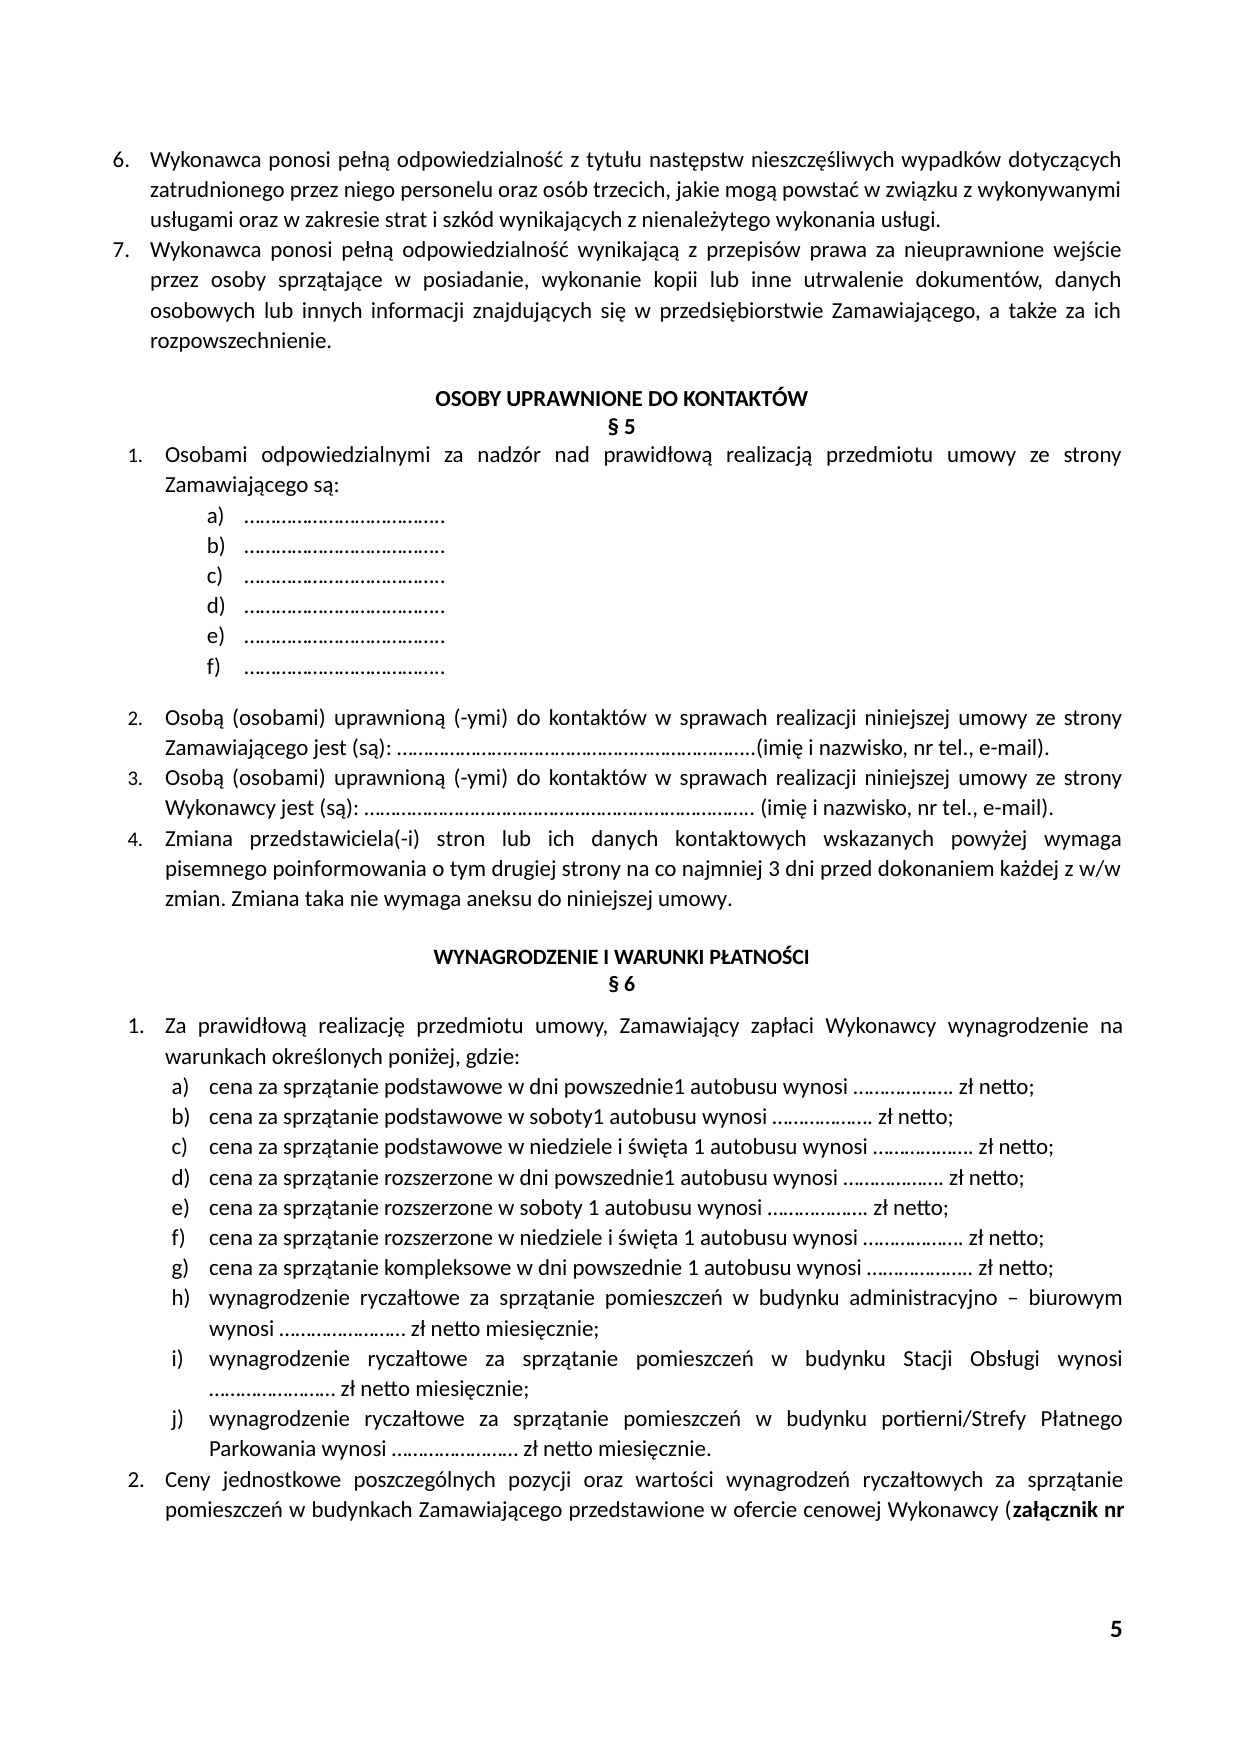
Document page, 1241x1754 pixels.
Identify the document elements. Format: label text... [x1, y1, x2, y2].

list wynagrodzenie ryczałtowe za sprzątanie pomieszczeń w budynku portierni/Strefy Płatnego Parkowania wynosi …………………… zł netto miesięcznie. [171, 1404, 1124, 1463]
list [127, 1465, 1124, 1523]
list ……………………………….. [207, 561, 1123, 589]
list ……………………………….. [207, 622, 1123, 649]
list wynagrodzenie ryczałtowe za sprzątanie pomieszczeń w budynku Stacji Obsługi wynosi …………………… zł netto miesięcznie; [171, 1344, 1124, 1402]
list Osobą (osobami) uprawnioną (-ymi) do kontaktów w sprawach realizacji niniejszej umowy ze strony Wykonawcy jest (są): ……………………………………………………………….. (imię i nazwisko, nr tel., e-mail). [127, 763, 1123, 821]
list cena za sprzątanie rozszerzone w soboty 1 autobusu wynosi ………………. zł netto; [171, 1193, 1124, 1221]
text § 6 [120, 970, 1123, 996]
text § 5 [120, 412, 1123, 440]
text OSOBY UPRAWNIONE DO KONTAKTÓW [120, 384, 1123, 412]
list cena za sprzątanie rozszerzone w niedziele i święta 1 autobusu wynosi ………………. zł netto; [171, 1223, 1124, 1251]
list cena za sprzątanie podstawowe w soboty1 autobusu wynosi ………………. zł netto; [171, 1102, 1124, 1130]
list Za prawidłową realizację przedmiotu umowy, Zamawiający zapłaci Wykonawcy wynagrodzenie na warunkach określonych poniżej, gdzie: [127, 1012, 1124, 1070]
list cena za sprzątanie podstawowe w dni powszednie1 autobusu wynosi ………………. zł netto; [171, 1072, 1124, 1100]
list cena za sprzątanie rozszerzone w dni powszednie1 autobusu wynosi ………………. zł netto; [171, 1163, 1124, 1191]
list cena za sprzątanie kompleksowe w dni powszednie 1 autobusu wynosi ……………….. zł netto; [171, 1253, 1124, 1281]
list wynagrodzenie ryczałtowe za sprzątanie pomieszczeń w budynku administracyjno – biurowym wynosi …………………… zł netto miesięcznie; [171, 1283, 1124, 1342]
list Zmiana przedstawiciela(-i) stron lub ich danych kontaktowych wskazanych powyżej wymaga pisemnego poinformowania o tym drugiej strony na co najmniej 3 dni przed dokonaniem każdej z w/w zmian. Zmiana taka nie wymaga aneksu do niniejszej umowy. [127, 824, 1123, 912]
list Osobami odpowiedzialnymi za nadzór nad prawidłową realizacją przedmiotu umowy ze strony Zamawiającego są: [127, 440, 1123, 498]
list Wykonawca ponosi pełną odpowiedzialność z tytułu następstw nieszczęśliwych wypadków dotyczących zatrudnionego przez niego personelu oraz osób trzecich, jakie mogą powstać w związku z wykonywanymi usługami oraz w zakresie strat i szkód wynikających z nienależytego wykonania usługi. [112, 145, 1123, 233]
list ……………………………….. [207, 501, 1123, 529]
list ……………………………….. [207, 652, 1123, 680]
list ……………………………….. [207, 591, 1123, 619]
list Wykonawca ponosi pełną odpowiedzialność wynikającą z przepisów prawa za nieuprawnione wejście przez osoby sprzątające w posiadanie, wykonanie kopii lub inne utrwalenie dokumentów, danych osobowych lub innych informacji znajdujących się w przedsiębiorstwie Zamawiającego, a także za ich rozpowszechnienie. [112, 235, 1123, 354]
list Osobą (osobami) uprawnioną (-ymi) do kontaktów w sprawach realizacji niniejszej umowy ze strony Zamawiającego jest (są): …………………………………………………………..(imię i nazwisko, nr tel., e-mail). [127, 703, 1123, 761]
text WYNAGRODZENIE I WARUNKI PŁATNOŚCI [120, 943, 1123, 970]
list cena za sprzątanie podstawowe w niedziele i święta 1 autobusu wynosi ………………. zł netto; [171, 1132, 1124, 1161]
list ……………………………….. [207, 531, 1123, 559]
